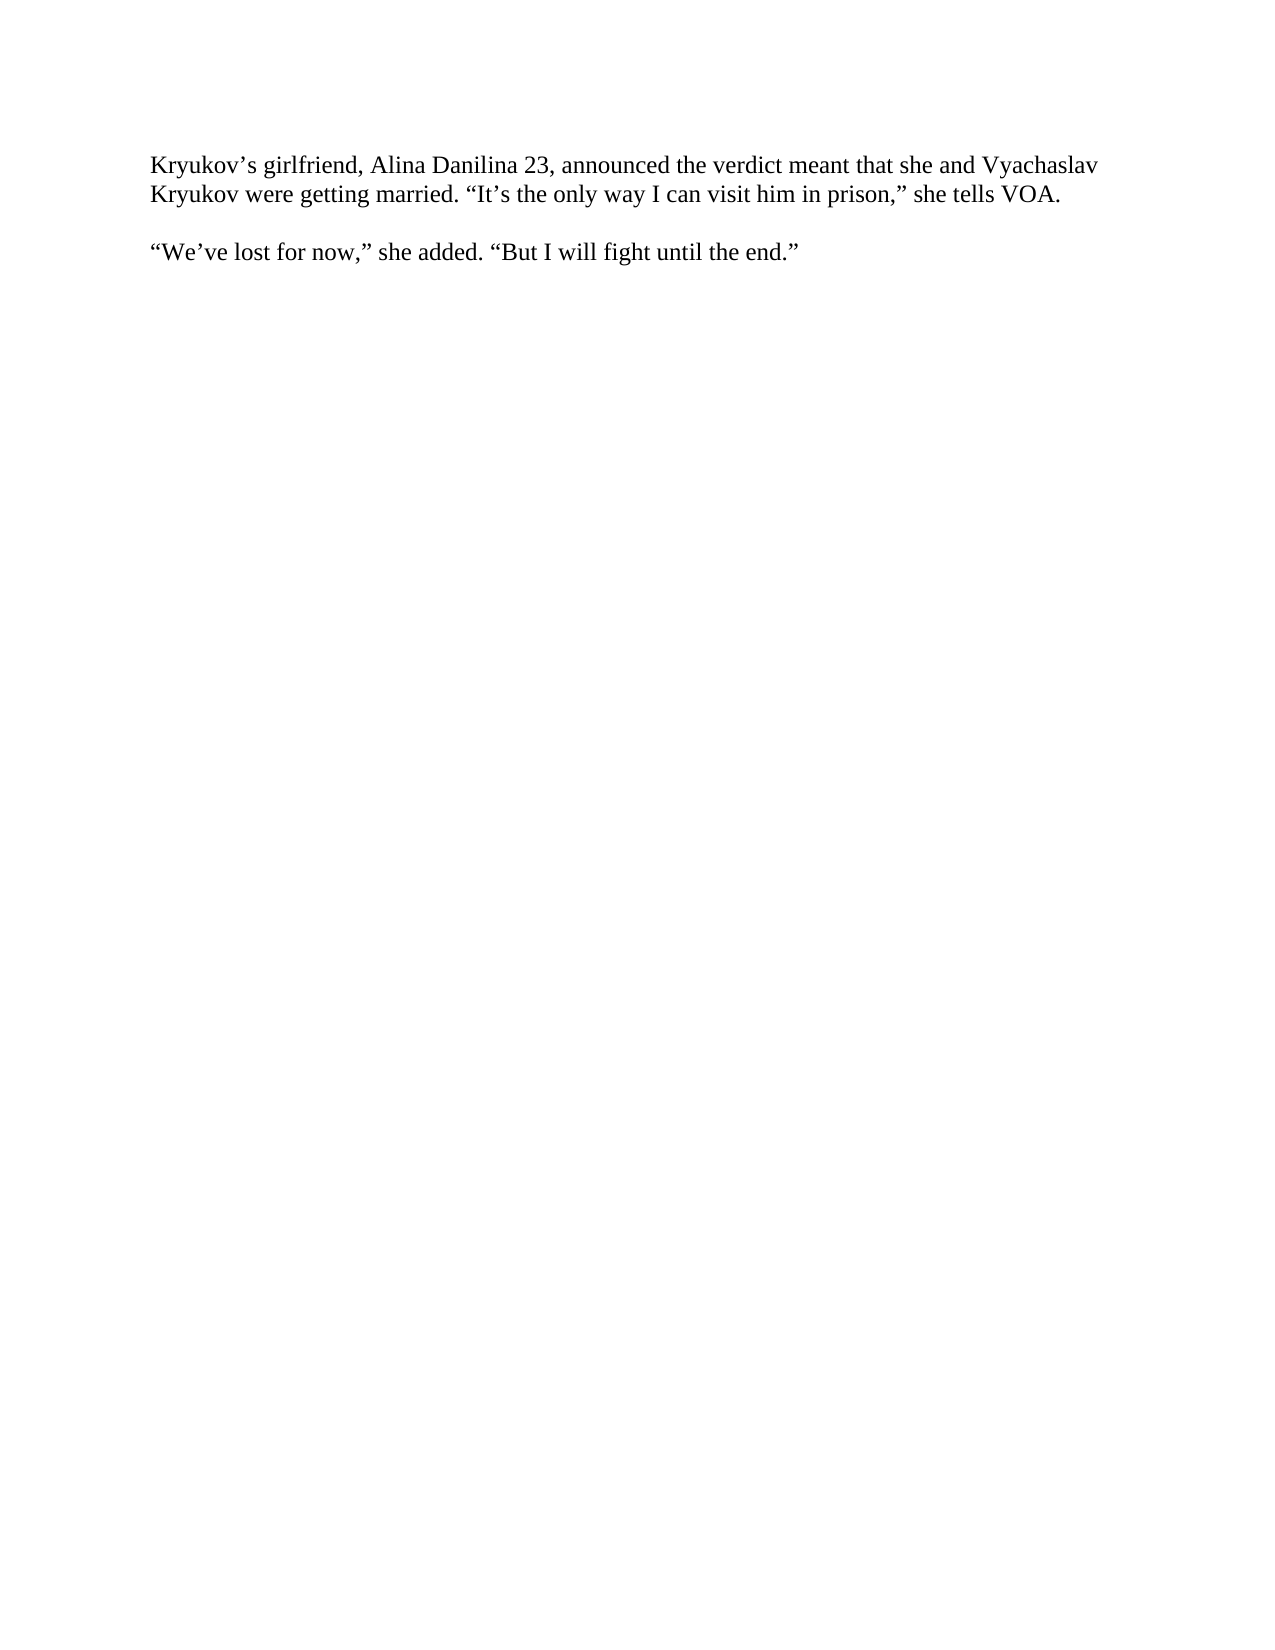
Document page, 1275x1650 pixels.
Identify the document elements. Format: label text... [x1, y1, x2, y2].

text Kryukov’s girlfriend, Alina Danilina 23, announced the verdict meant that she and Vyachaslav Kryukov were getting married. “It’s the only way I can visit him in prison,” she tells VOA. [150, 150, 1125, 207]
text “We’ve lost for now,” she added. “But I will fight until the end.” [150, 237, 1125, 265]
